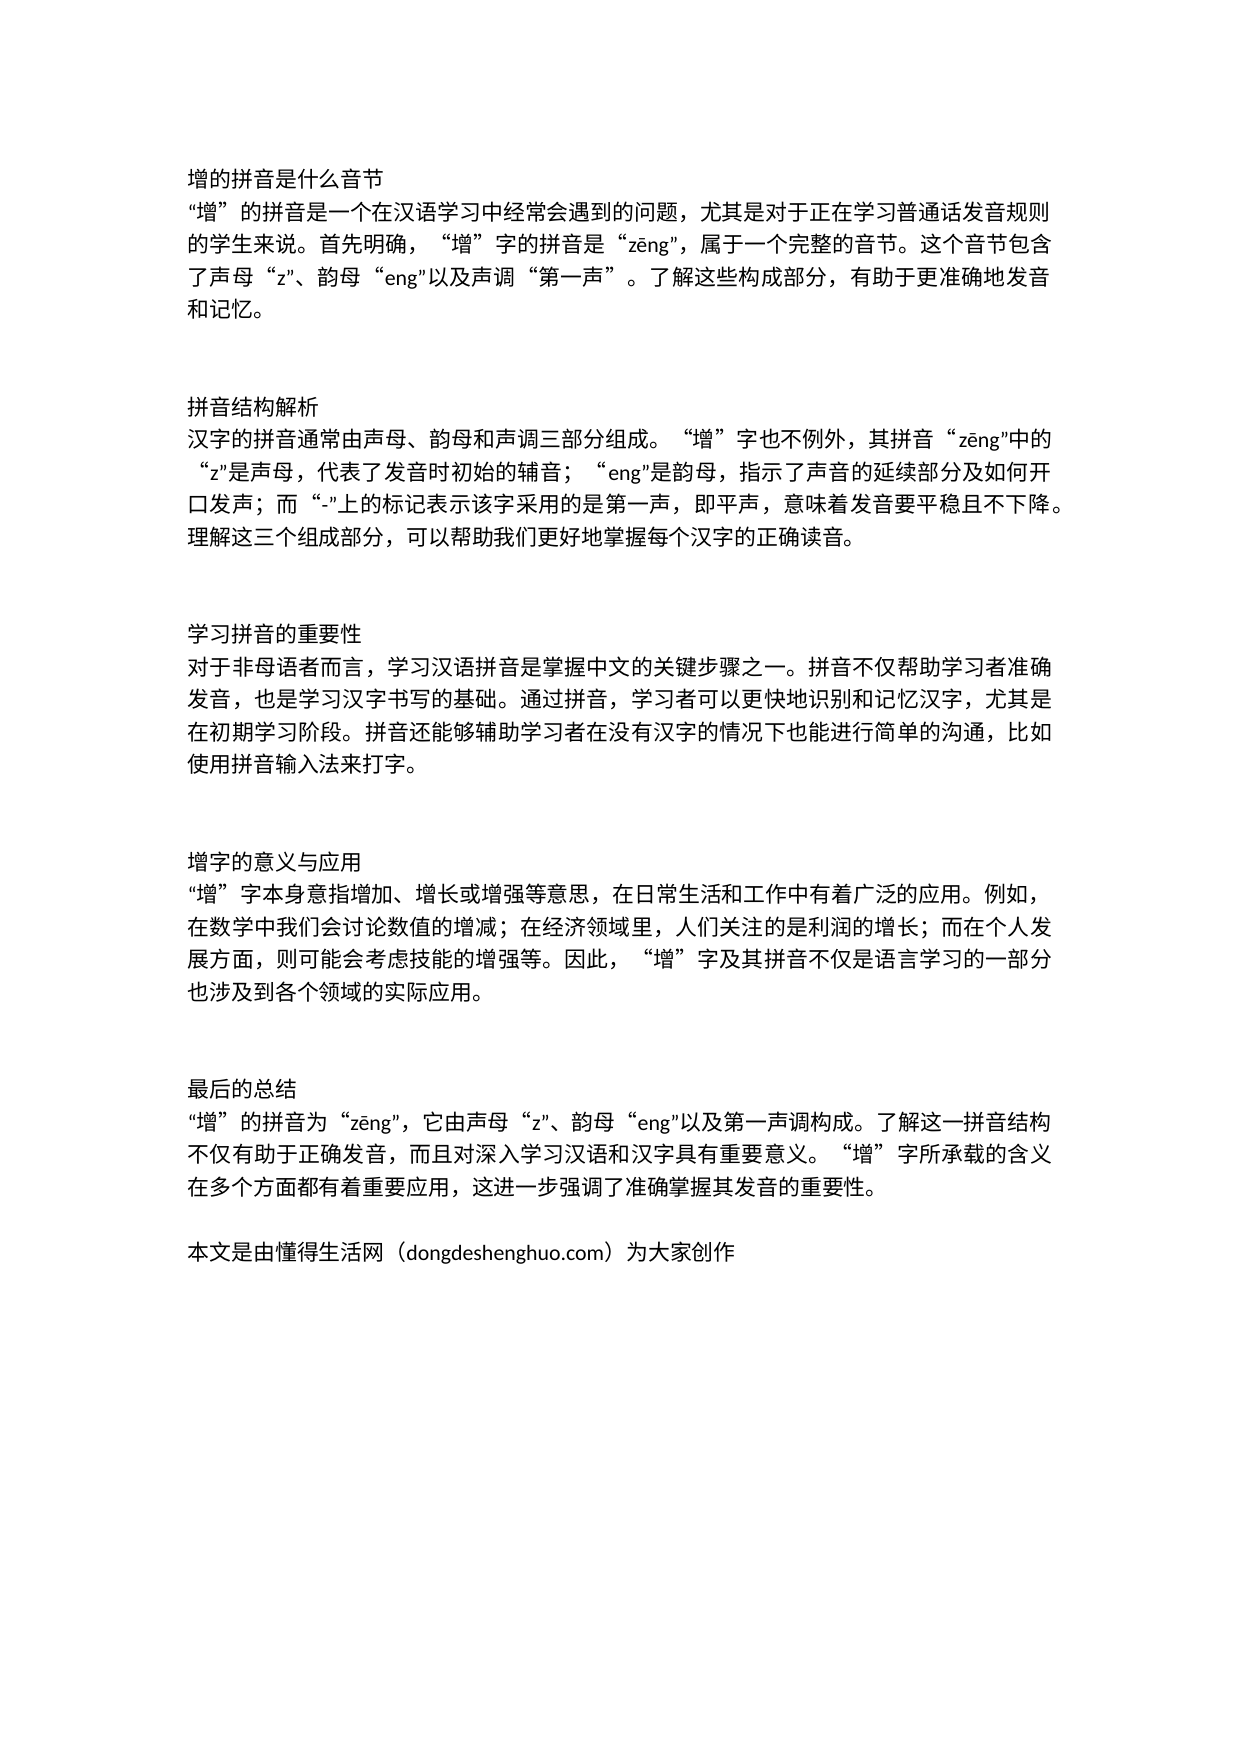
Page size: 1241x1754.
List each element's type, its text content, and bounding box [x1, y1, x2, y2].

text 拼音结构解析 [187, 389, 1053, 422]
text “增”的拼音为“zēng”，它由声母“z”、韵母“eng”以及第一声调构成。了解这一拼音结构不仅有助于正确发音，而且对深入学习汉语和汉字具有重要意义。“增”字所承载的含义在多个方面都有着重要应用，这进一步强调了准确掌握其发音的重要性。 [187, 1104, 1053, 1202]
text 对于非母语者而言，学习汉语拼音是掌握中文的关键步骤之一。拼音不仅帮助学习者准确发音，也是学习汉字书写的基础。通过拼音，学习者可以更快地识别和记忆汉字，尤其是在初期学习阶段。拼音还能够辅助学习者在没有汉字的情况下也能进行简单的沟通，比如使用拼音输入法来打字。 [187, 649, 1053, 779]
text 最后的总结 [187, 1072, 1053, 1104]
text 增的拼音是什么音节 [187, 162, 1053, 194]
text 增字的意义与应用 [187, 844, 1053, 877]
text 本文是由懂得生活网（dongdeshenghuo.com）为大家创作 [187, 1234, 1053, 1267]
text “增”的拼音是一个在汉语学习中经常会遇到的问题，尤其是对于正在学习普通话发音规则的学生来说。首先明确，“增”字的拼音是“zēng”，属于一个完整的音节。这个音节包含了声母“z”、韵母“eng”以及声调“第一声”。了解这些构成部分，有助于更准确地发音和记忆。 [187, 194, 1053, 324]
text 学习拼音的重要性 [187, 617, 1053, 649]
text 汉字的拼音通常由声母、韵母和声调三部分组成。“增”字也不例外，其拼音“zēng”中的“z”是声母，代表了发音时初始的辅音；“eng”是韵母，指示了声音的延续部分及如何开口发声；而“-”上的标记表示该字采用的是第一声，即平声，意味着发音要平稳且不下降。理解这三个组成部分，可以帮助我们更好地掌握每个汉字的正确读音。 [187, 422, 1053, 552]
text “增”字本身意指增加、增长或增强等意思，在日常生活和工作中有着广泛的应用。例如，在数学中我们会讨论数值的增减；在经济领域里，人们关注的是利润的增长；而在个人发展方面，则可能会考虑技能的增强等。因此，“增”字及其拼音不仅是语言学习的一部分，也涉及到各个领域的实际应用。 [187, 877, 1053, 1007]
